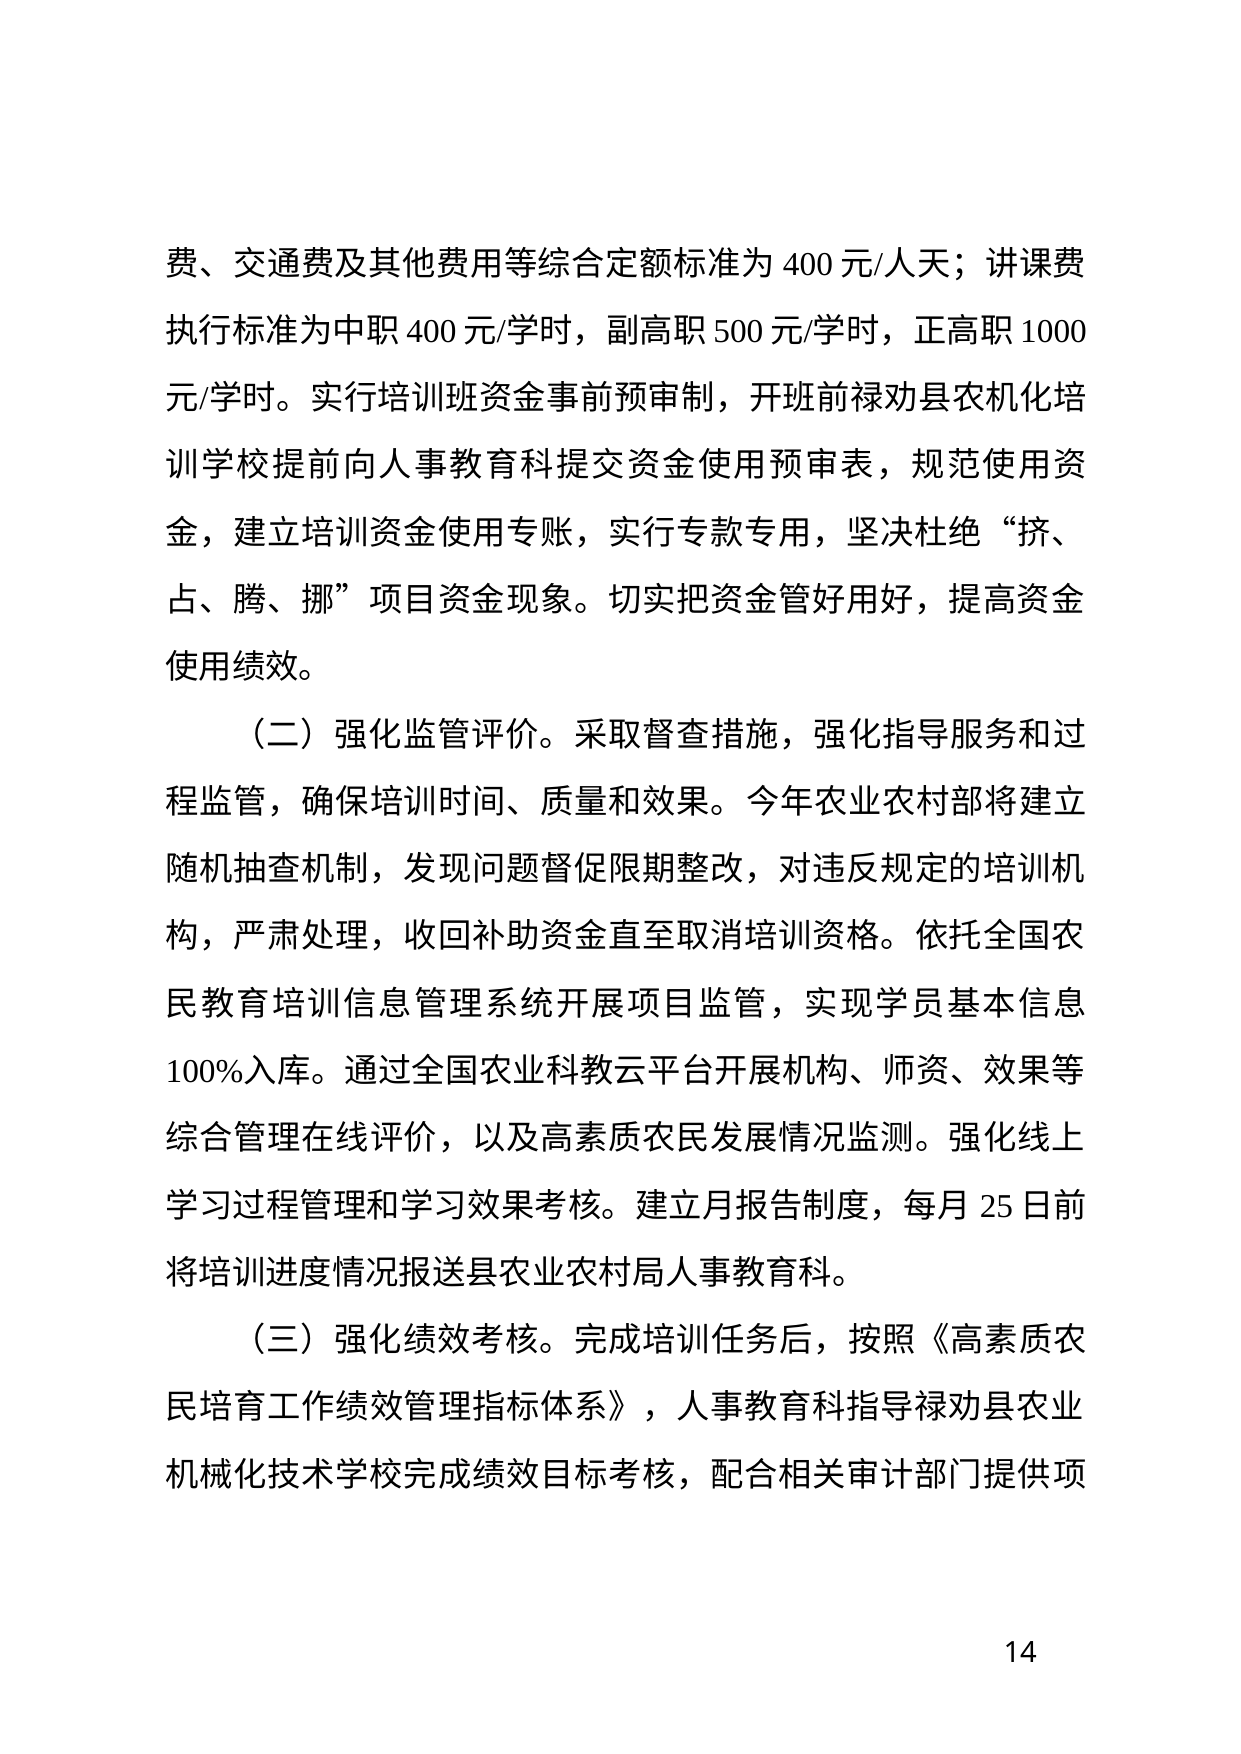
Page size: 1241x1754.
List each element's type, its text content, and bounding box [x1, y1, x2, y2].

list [165, 227, 1087, 698]
list （二）强化监管评价。采取督查措施，强化指导服务和过程监管，确保培训时间、质量和效果。今年农业农村部将建立随机抽查机制，发现问题督促限期整改，对违反规定的培训机构，严肃处理，收回补助资金直至取消培训资格。依托全国农民教育培训信息管理系统开展项目监管，实现学员基本信息100%入库。通过全国农业科教云平台开展机构、师资、效果等综合管理在线评价，以及高素质农民发展情况监测。强化线上学习过程管理和学习效果考核。建立月报告制度，每月25日前将培训进度情况报送县农业农村局人事教育科。 [165, 698, 1087, 1303]
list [165, 1303, 1087, 1505]
